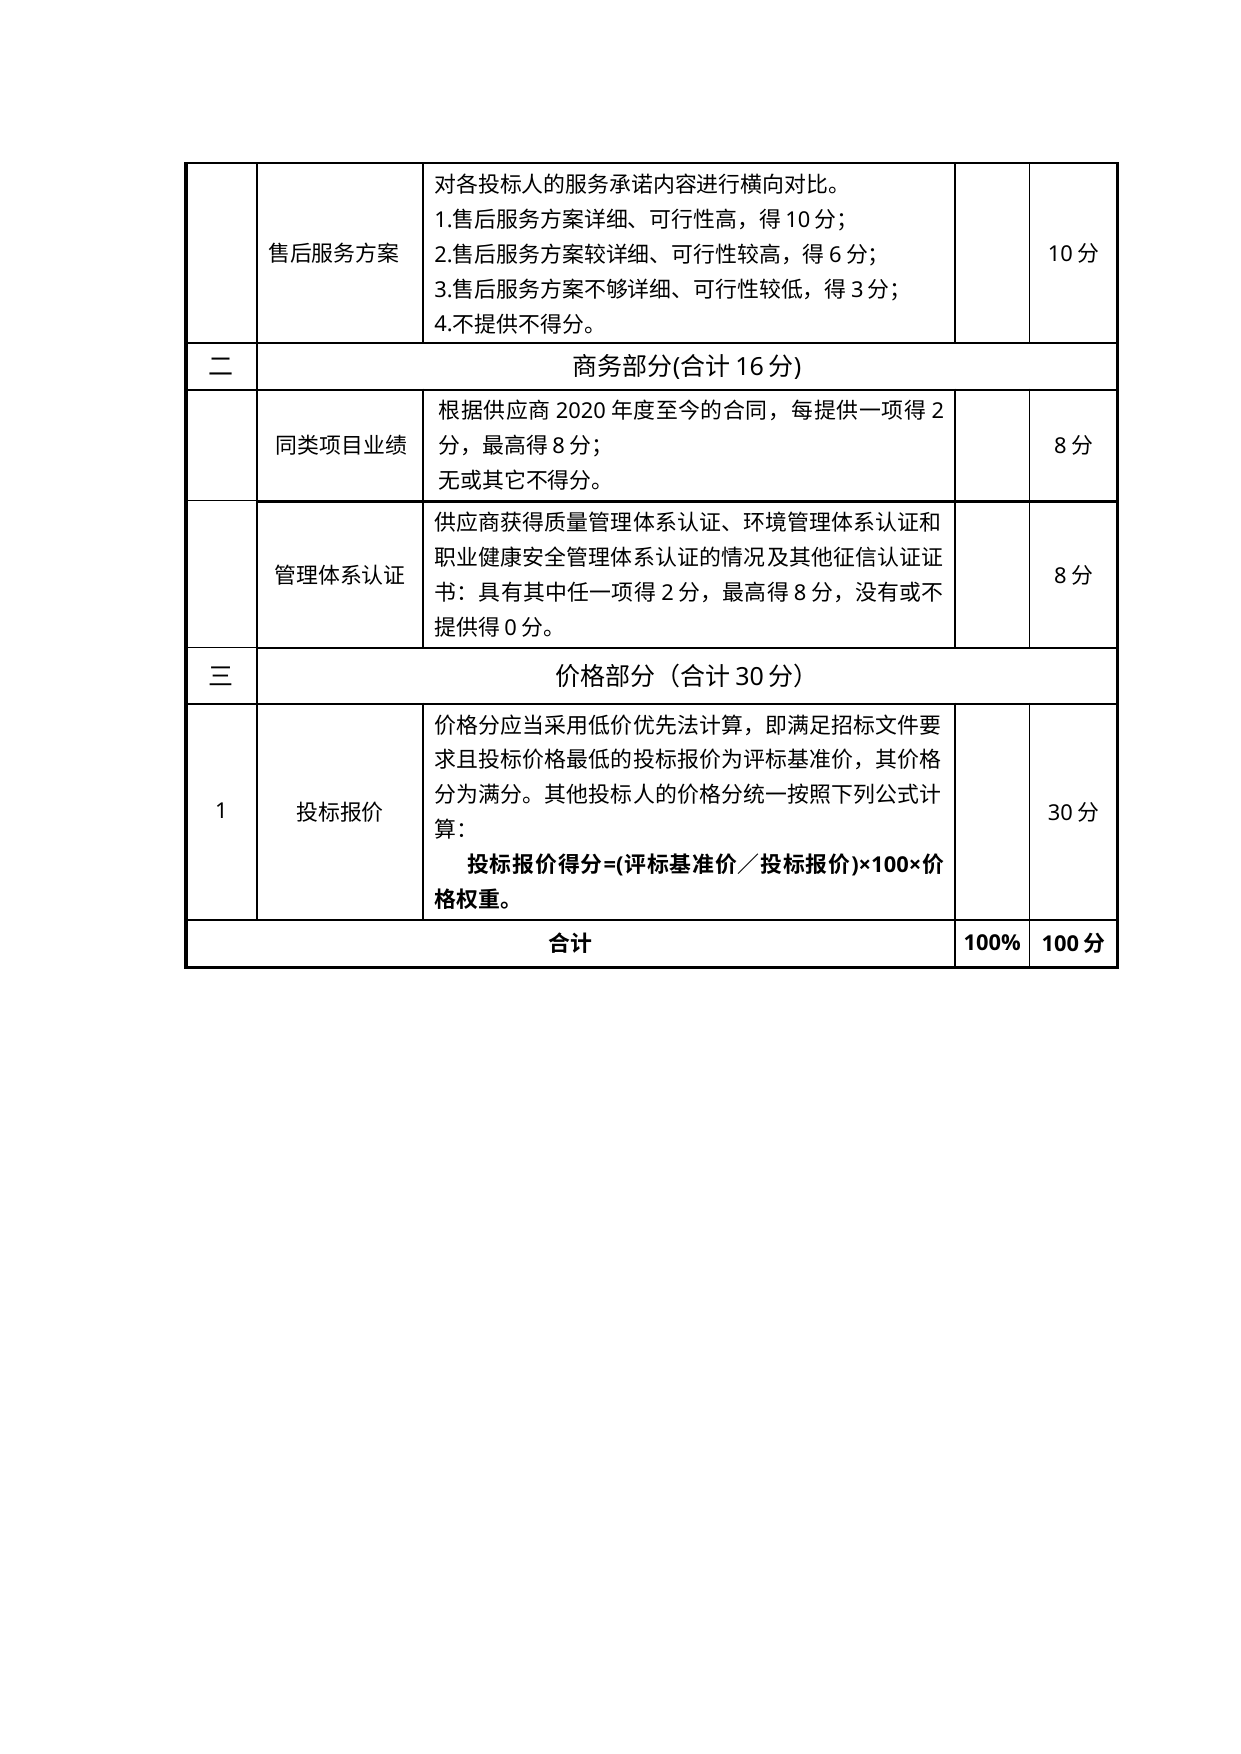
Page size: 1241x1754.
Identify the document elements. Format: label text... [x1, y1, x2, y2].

table_cell 投标报价 [258, 705, 422, 919]
table_cell 同类项目业绩 [258, 391, 422, 500]
table_cell [956, 705, 1029, 919]
table_cell 供应商获得质量管理体系认证、环境管理体系认证和职业健康安全管理体系认证的情况及其他征信认证证书：具有其中任一项得2分，最高得8分，没有或不提供得0分。 [424, 503, 954, 647]
table_cell 对各投标人的服务承诺内容进行横向对比。 1.售后服务方案详细、可行性高，得10分； 2.售后服务方案较详细、可行性较高，得6分； 3.售后服务方案不够详细、可行性较低，得3分； 4.不提供不得分。 [424, 164, 954, 342]
table_cell [956, 164, 1029, 342]
table_cell 商务部分(合计16分) [258, 344, 1116, 388]
table_cell [188, 391, 256, 500]
table_cell 1 [188, 705, 256, 919]
table_cell 价格部分（合计30分） [258, 649, 1116, 703]
table_cell [188, 501, 256, 647]
table_cell 价格分应当采用低价优先法计算，即满足招标文件要求且投标价格最低的投标报价为评标基准价，其价格分为满分。其他投标人的价格分统一按照下列公式计算： 投标报价得分=(评标基准价／投标报价)×100×价格权重。 [424, 705, 954, 919]
table_cell 管理体系认证 [258, 503, 422, 647]
table_cell [956, 391, 1029, 500]
table_cell 合计 [188, 921, 954, 966]
table_cell [188, 164, 256, 342]
table_cell 根据供应商2020年度至今的合同，每提供一项得2分，最高得8分； 无或其它不得分。 [424, 391, 954, 500]
table_cell 10分 [1030, 164, 1116, 342]
table_cell 100分 [1030, 921, 1116, 966]
table_cell 三 [188, 648, 256, 703]
table_cell 售后服务方案 [258, 164, 422, 342]
table_cell 100% [956, 921, 1029, 966]
table_cell 二 [188, 344, 256, 388]
table_cell 30分 [1030, 705, 1116, 919]
table_cell [956, 503, 1029, 647]
table_cell 8分 [1030, 503, 1116, 647]
table_cell 8分 [1030, 391, 1116, 500]
